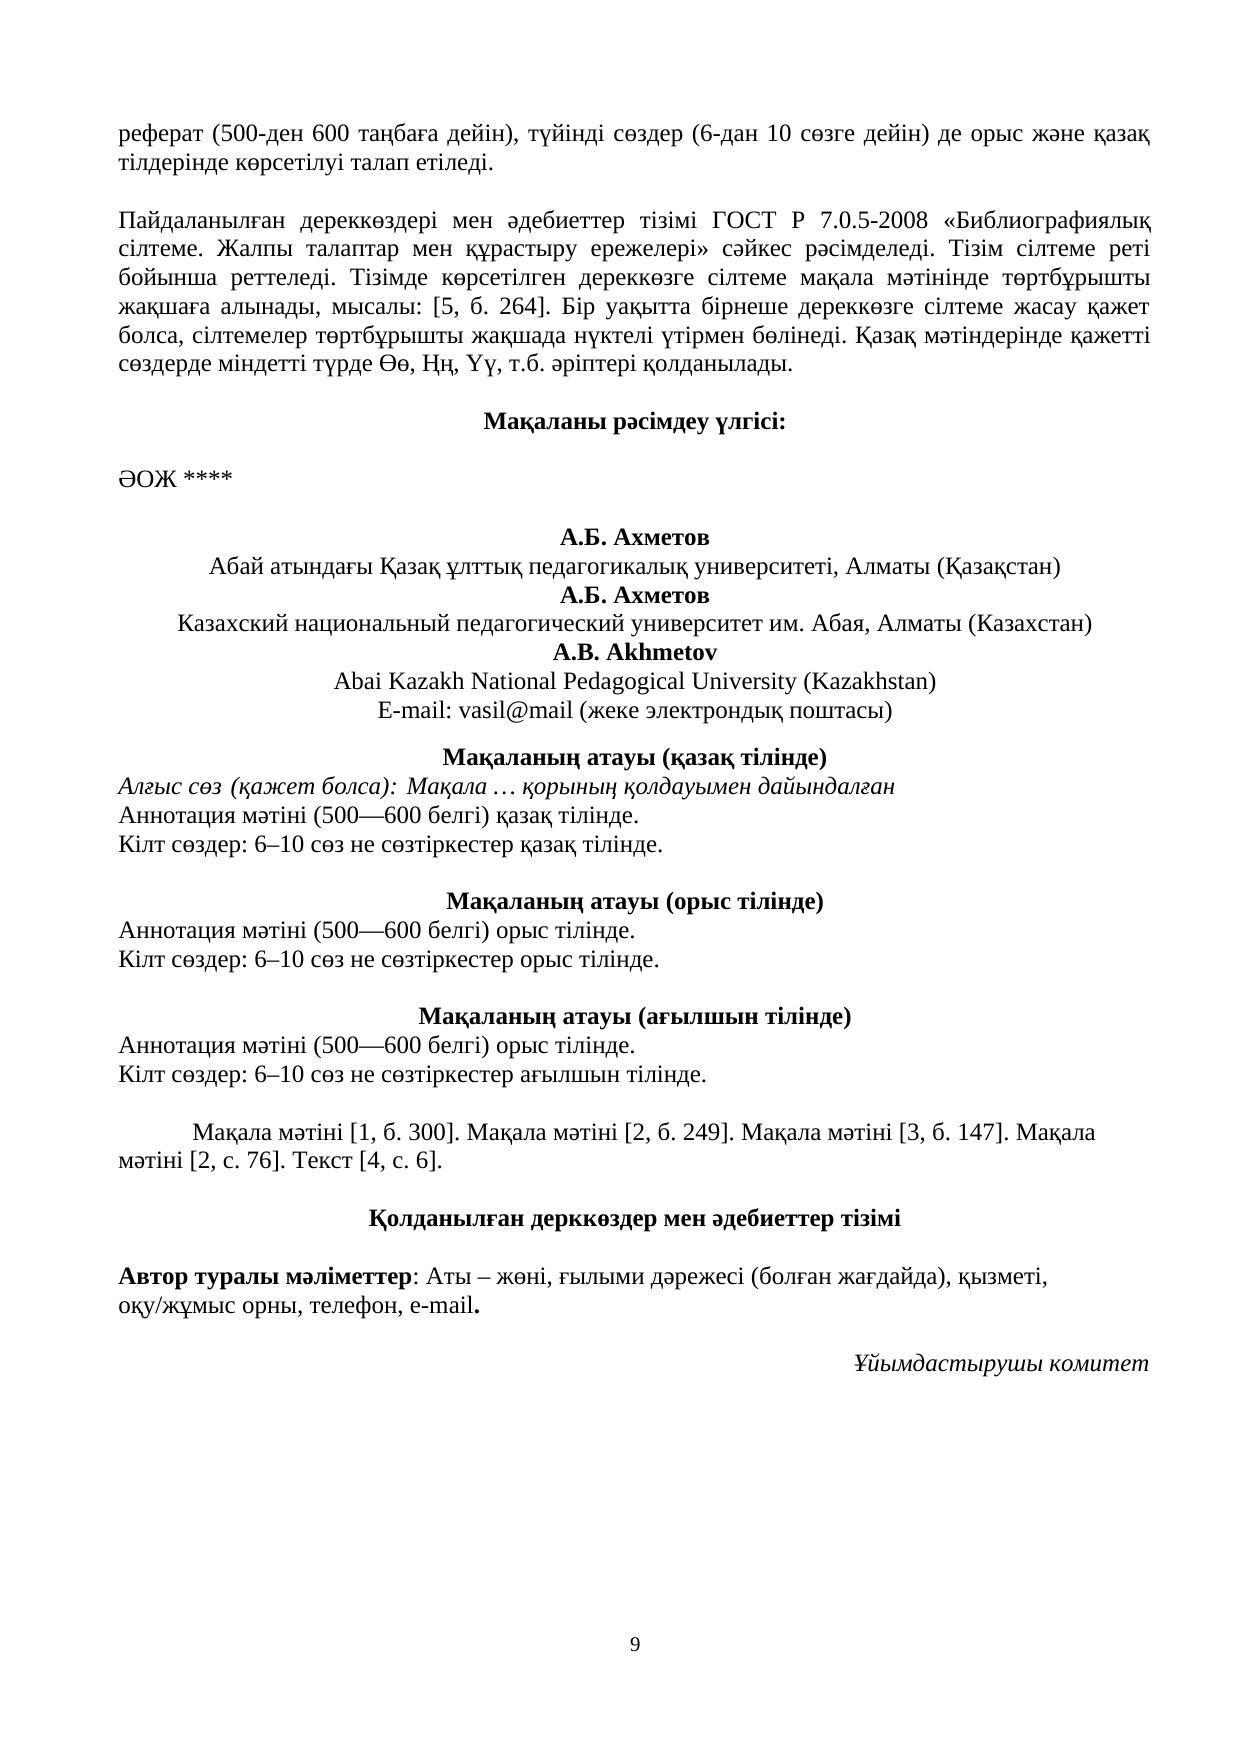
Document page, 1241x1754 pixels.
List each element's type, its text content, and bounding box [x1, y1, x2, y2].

text Мақаланың атауы (орыс тілінде) [118, 886, 1152, 915]
text Ұйымдастырушы комитет [118, 1348, 1152, 1377]
text Абай атындағы Қазақ ұлттық педагогикалық университеті, Алматы (Қазақстан) [118, 551, 1152, 580]
text Қолданылған дерккөздер мен әдебиеттер тізімі [118, 1203, 1152, 1232]
text E-mail: vasil@mail (жеке электрондық поштасы) [118, 695, 1152, 723]
text Мақаланың атауы (қазақ тілінде) [118, 742, 1152, 771]
text Кілт сөздер: 6–10 сөз не сөзтіркестер қазақ тілінде. [118, 829, 1152, 857]
text Кілт сөздер: 6–10 сөз не сөзтіркестер ағылшын тілінде. [118, 1059, 1152, 1087]
text Автор туралы мәліметтер: Аты – жөні, ғылыми дәрежесі (болған жағдайда), қызметі, оқу/жұмыс орны, телефон, е-mail. [118, 1261, 1152, 1319]
text Мақаланы рәсімдеу үлгісі: [118, 406, 1152, 435]
text Казахский национальный педагогический университет им. Абая, Алматы (Казахстан) [118, 608, 1152, 637]
text Abai Kazakh National Pedagogical University (Kazakhstan) [118, 666, 1152, 695]
text Аннотация мәтіні (500—600 белгі) қазақ тілінде. [118, 800, 1152, 829]
text A.B. Akhmetov [118, 637, 1152, 666]
text Алғыс сөз (қажет болса): Мақала … қорының қолдауымен дайындалған [118, 771, 1152, 800]
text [118, 118, 1152, 176]
text Мақала мәтіні [1, б. 300]. Мақала мәтіні [2, б. 249]. Мақала мәтіні [3, б. 147]. Мақала мәтіні [2, с. 76]. Текст [4, с. 6]. [118, 1117, 1152, 1174]
text А.Б. Ахметов [118, 522, 1152, 551]
text Аннотация мәтіні (500—600 белгі) орыс тілінде. [118, 915, 1152, 944]
text Пайдаланылған дереккөздері мен әдебиеттер тізімі ГОСТ Р 7.0.5-2008 «Библиографиялық сілтеме. Жалпы талаптар мен құрастыру ережелері» сәйкес рәсімделеді. Тізім сілтеме реті бойынша реттеледі. Тізімде көрсетілген дереккөзге сілтеме мақала мәтінінде төртбұрышты жақшаға алынады, мысалы: [5, б. 264]. Бір уақытта бірнеше дереккөзге сілтеме жасау қажет болса, сілтемелер төртбұрышты жақшада нүктелі үтірмен бөлінеді. Қазақ мәтіндерінде қажетті сөздерде міндетті түрде Өө, Ңң, Үү, т.б. әріптері қолданылады. [118, 205, 1152, 377]
text ӘОЖ **** [118, 464, 1152, 493]
text Мақаланың атауы (ағылшын тілінде) [118, 1001, 1152, 1030]
text A.Б. Ахметов [118, 580, 1152, 608]
text Кілт сөздер: 6–10 сөз не сөзтіркестер орыс тілінде. [118, 944, 1152, 972]
text Аннотация мәтіні (500—600 белгі) орыс тілінде. [118, 1030, 1152, 1059]
